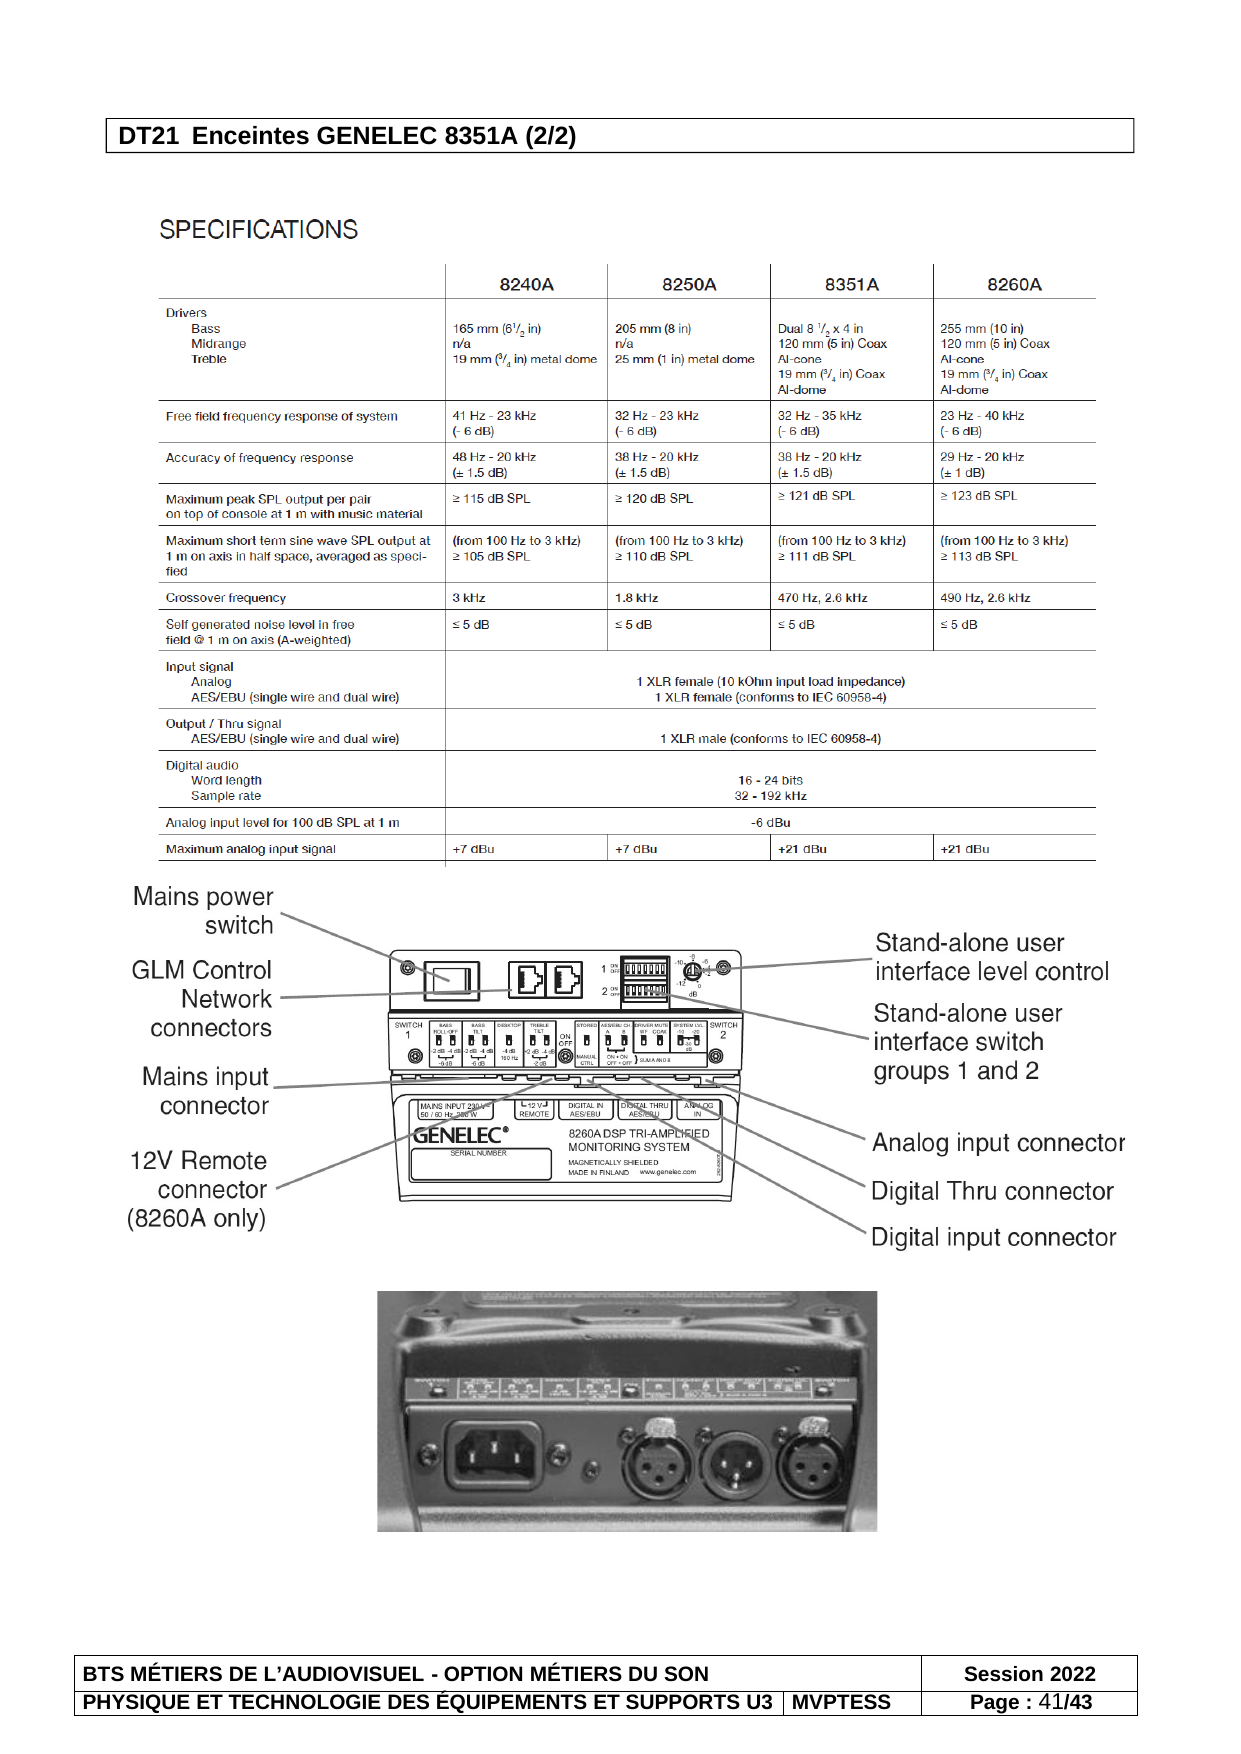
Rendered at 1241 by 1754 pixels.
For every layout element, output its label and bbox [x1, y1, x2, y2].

picture [158, 219, 1096, 867]
picture [127, 886, 1126, 1251]
picture [377, 1291, 878, 1532]
